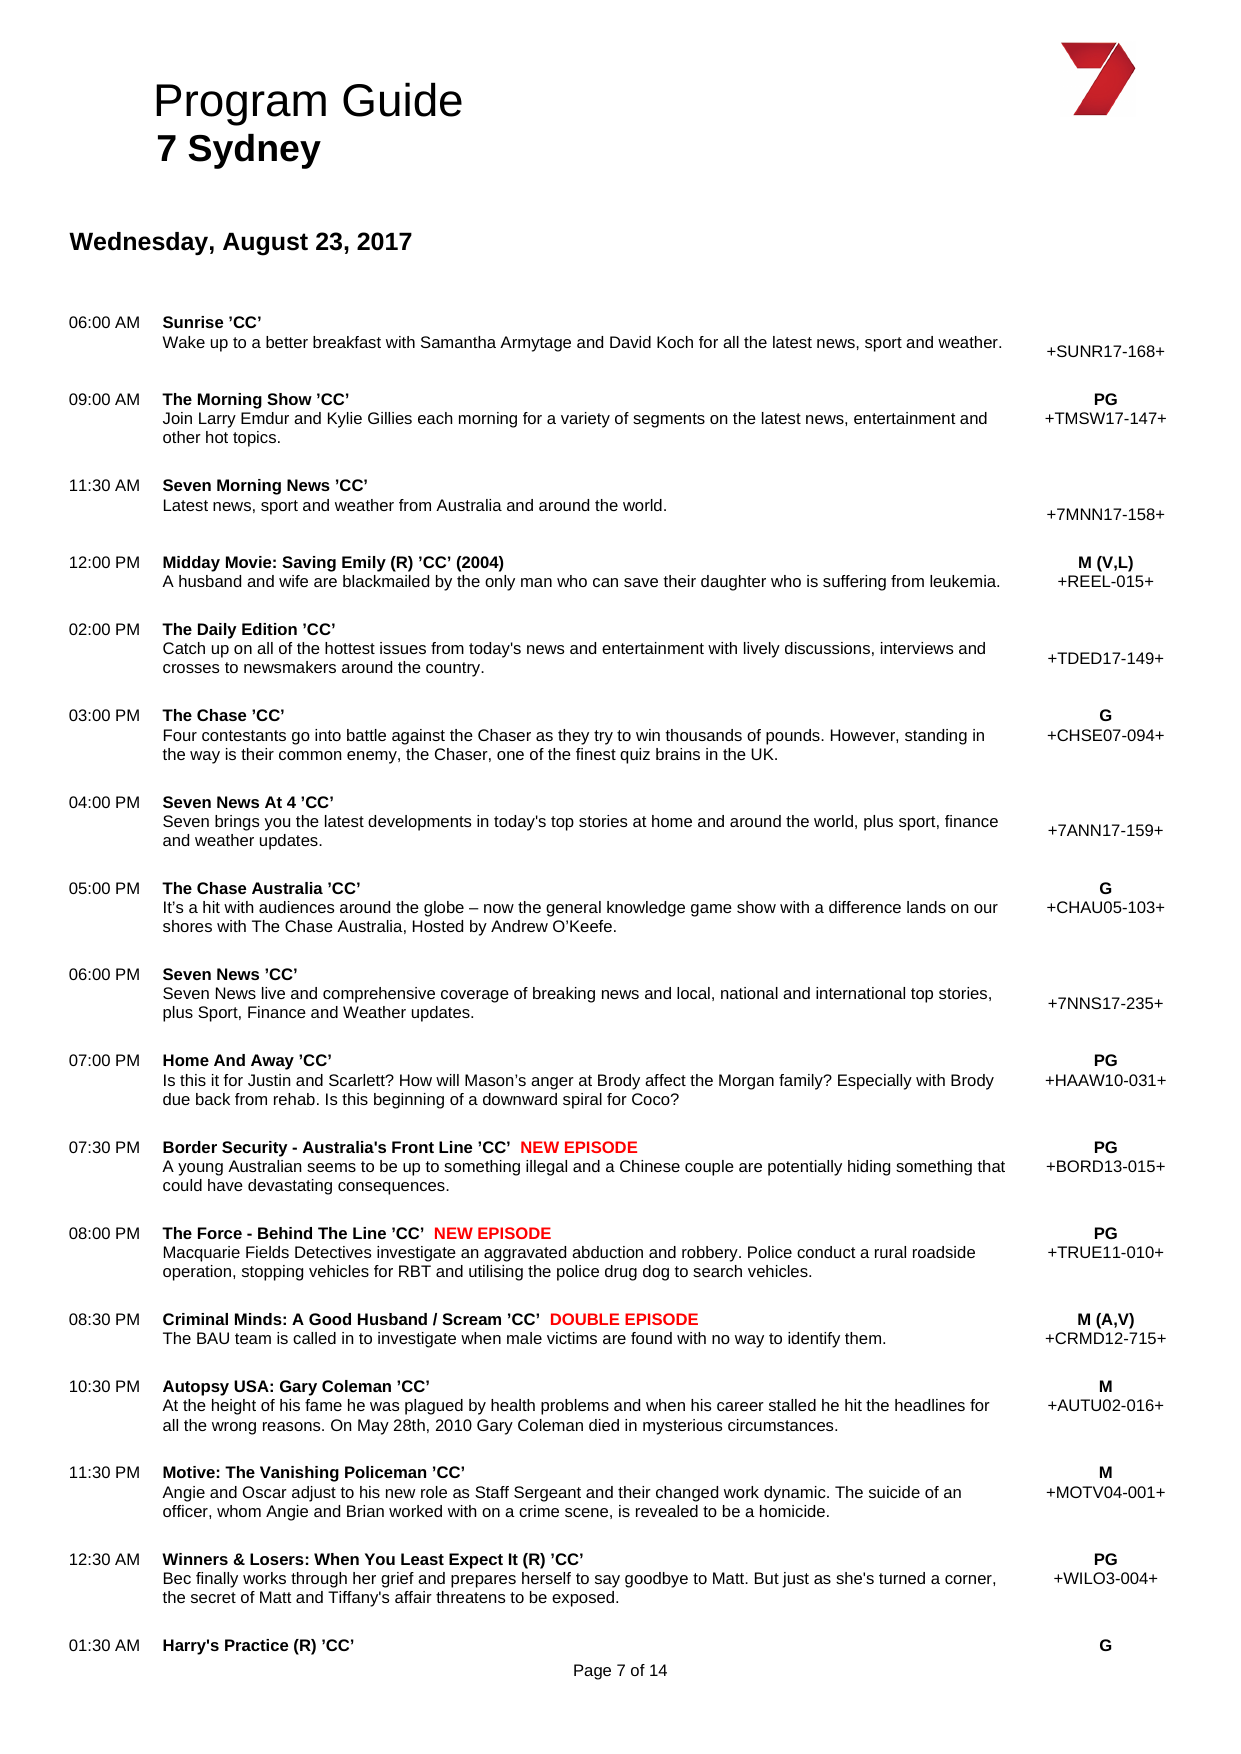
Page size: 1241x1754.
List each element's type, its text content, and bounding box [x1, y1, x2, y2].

table_header Seven News At 4 ’CC’ Seven brings you the latest developments in today's top stories at home and around the world, plus sport, finance and weather updates. [151, 793, 1022, 850]
table_header Border Security - Australia's Front Line ’CC’ NEW EPISODE A young Australian seems to be up to something illegal and a Chinese couple are potentially hiding something that could have devastating consequences. [151, 1138, 1022, 1195]
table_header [151, 1636, 1022, 1655]
table_header The Chase ’CC’ Four contestants go into battle against the Chaser as they try to win thousands of pounds. However, standing in the way is their common enemy, the Chaser, one of the finest quiz brains in the UK. [151, 706, 1022, 764]
table_header Midday Movie: Saving Emily (R) ’CC’ (2004) A husband and wife are blackmailed by the only man who can save their daughter who is suffering from leukemia. [151, 553, 1022, 591]
table_header 11:30 PM [51, 1463, 151, 1521]
table_header PG +HAAW10-031+ [1022, 1051, 1189, 1109]
table_header 03:00 PM [51, 706, 151, 764]
table_header 06:00 PM [51, 965, 151, 1022]
table_header Criminal Minds: A Good Husband / Scream ’CC’ DOUBLE EPISODE The BAU team is called in to investigate when male victims are found with no way to identify them. [151, 1310, 1022, 1348]
text Wednesday, August 23, 2017 [62, 227, 1178, 256]
table_header M +AUTU02-016+ [1022, 1377, 1189, 1434]
table_header 08:30 PM [51, 1310, 151, 1348]
table_header 05:00 PM [51, 879, 151, 936]
table_header 02:00 PM [51, 620, 151, 677]
table_header 10:30 PM [51, 1377, 151, 1434]
table_header +7ANN17-159+ [1022, 793, 1189, 850]
table_header 07:00 PM [51, 1051, 151, 1109]
table_header 12:00 PM [51, 553, 151, 591]
table_header The Force - Behind The Line ’CC’ NEW EPISODE Macquarie Fields Detectives investigate an aggravated abduction and robbery. Police conduct a rural roadside operation, stopping vehicles for RBT and utilising the police drug dog to search vehicles. [151, 1224, 1022, 1281]
table_header M +MOTV04-001+ [1022, 1463, 1189, 1521]
table_header 07:30 PM [51, 1138, 151, 1195]
table_header M (A,V) +CRMD12-715+ [1022, 1310, 1189, 1348]
picture [1059, 41, 1137, 117]
table_header The Chase Australia ’CC’ It’s a hit with audiences around the globe – now the general knowledge game show with a difference lands on our shores with The Chase Australia, Hosted by Andrew O’Keefe. [151, 879, 1022, 936]
table_header Home And Away ’CC’ Is this it for Justin and Scarlett? How will Mason’s anger at Brody affect the Morgan family? Especially with Brody due back from rehab. Is this beginning of a downward spiral for Coco? [151, 1051, 1022, 1109]
table_header Sunrise ’CC’ Wake up to a better breakfast with Samantha Armytage and David Koch for all the latest news, sport and weather. [151, 313, 1022, 361]
table_header 01:30 AM [51, 1636, 151, 1655]
table_header Autopsy USA: Gary Coleman ’CC’ At the height of his fame he was plagued by health problems and when his career stalled he hit the headlines for all the wrong reasons. On May 28th, 2010 Gary Coleman died in mysterious circumstances. [151, 1377, 1022, 1434]
table_header G +HPR-058+ [1022, 1636, 1189, 1655]
table_header Motive: The Vanishing Policeman ’CC’ Angie and Oscar adjust to his new role as Staff Sergeant and their changed work dynamic. The suicide of an officer, whom Angie and Brian worked with on a crime scene, is revealed to be a homicide. [151, 1463, 1022, 1521]
table_header PG +WILO3-004+ [1022, 1550, 1189, 1607]
table_header The Morning Show ’CC’ Join Larry Emdur and Kylie Gillies each morning for a variety of segments on the latest news, entertainment and other hot topics. [151, 390, 1022, 447]
table_header 08:00 PM [51, 1224, 151, 1281]
table_header Winners & Losers: When You Least Expect It (R) ’CC’ Bec finally works through her grief and prepares herself to say goodbye to Matt. But just as she's turned a corner, the secret of Matt and Tiffany's affair threatens to be exposed. [151, 1550, 1022, 1607]
table_header 09:00 AM [51, 390, 151, 447]
table_header Seven News ’CC’ Seven News live and comprehensive coverage of breaking news and local, national and international top stories, plus Sport, Finance and Weather updates. [151, 965, 1022, 1022]
table_header The Daily Edition ’CC’ Catch up on all of the hottest issues from today's news and entertainment with lively discussions, interviews and crosses to newsmakers around the country. [151, 620, 1022, 677]
table_header PG +BORD13-015+ [1022, 1138, 1189, 1195]
table_header Seven Morning News ’CC’ Latest news, sport and weather from Australia and around the world. [151, 476, 1022, 524]
table_header PG +TRUE11-010+ [1022, 1224, 1189, 1281]
table_header G +CHAU05-103+ [1022, 879, 1189, 936]
table_header +SUNR17-168+ [1022, 313, 1189, 361]
table_header M (V,L) +REEL-015+ [1022, 553, 1189, 591]
table_header +TDED17-149+ [1022, 620, 1189, 677]
table_header +7MNN17-158+ [1022, 476, 1189, 524]
table_header 04:00 PM [51, 793, 151, 850]
table_header G +CHSE07-094+ [1022, 706, 1189, 764]
table_header +7NNS17-235+ [1022, 965, 1189, 1022]
table_header 11:30 AM [51, 476, 151, 524]
table_header 12:30 AM [51, 1550, 151, 1607]
table_header 06:00 AM [51, 313, 151, 361]
table_header PG +TMSW17-147+ [1022, 390, 1189, 447]
